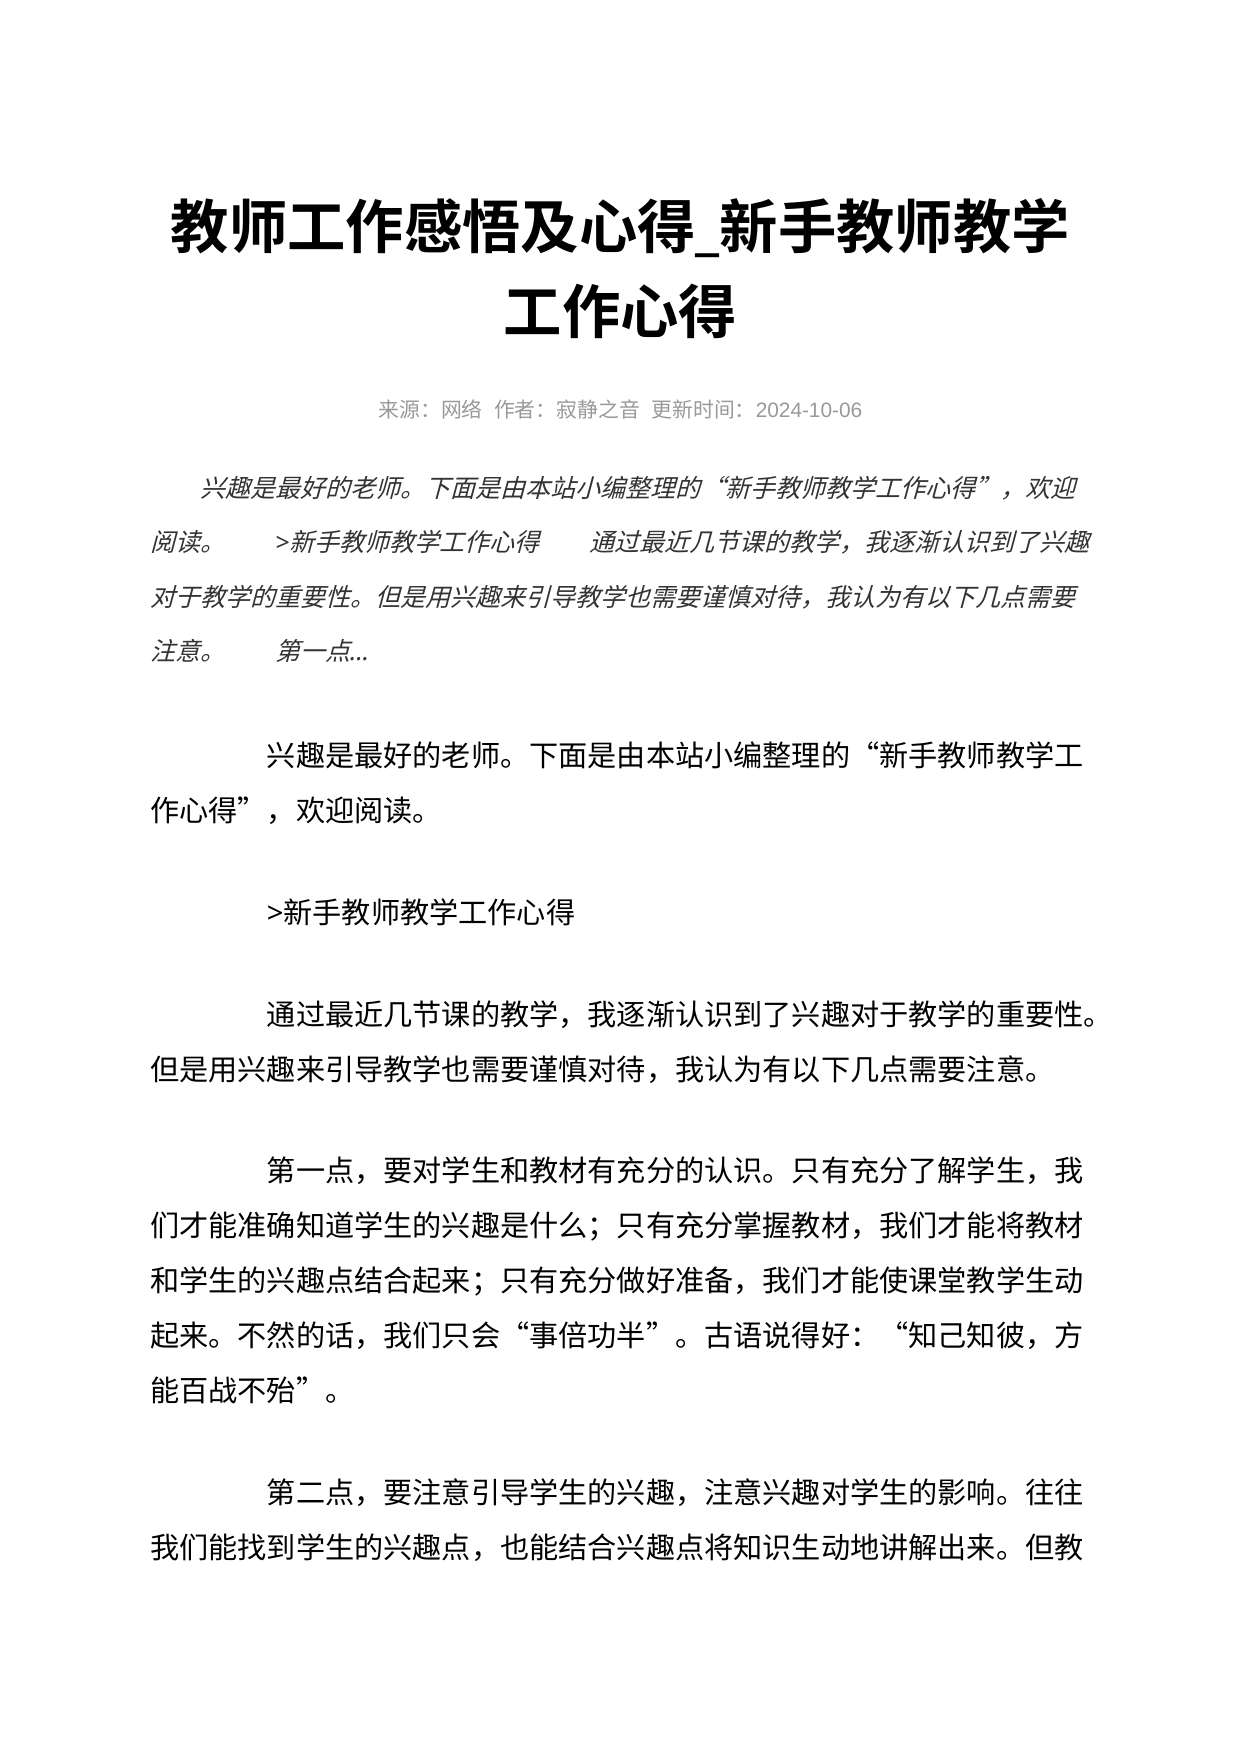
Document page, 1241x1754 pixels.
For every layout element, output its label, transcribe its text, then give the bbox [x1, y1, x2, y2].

text 来源：网络 作者：寂静之音 更新时间：2024-10-06 [150, 397, 1090, 421]
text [150, 1469, 1090, 1566]
text 兴趣是最好的老师。下面是由本站小编整理的“新手教师教学工作心得”，欢迎阅读。 [150, 733, 1090, 830]
text 兴趣是最好的老师。下面是由本站小编整理的“新手教师教学工作心得”，欢迎阅读。 >新手教师教学工作心得 通过最近几节课的教学，我逐渐认识到了兴趣对于教学的重要性。但是用兴趣来引导教学也需要谨慎对待，我认为有以下几点需要注意。 第一点... [150, 468, 1090, 668]
text 通过最近几节课的教学，我逐渐认识到了兴趣对于教学的重要性。但是用兴趣来引导教学也需要谨慎对待，我认为有以下几点需要注意。 [150, 991, 1090, 1088]
text 第一点，要对学生和教材有充分的认识。只有充分了解学生，我们才能准确知道学生的兴趣是什么；只有充分掌握教材，我们才能将教材和学生的兴趣点结合起来；只有充分做好准备，我们才能使课堂教学生动起来。不然的话，我们只会“事倍功半”。古语说得好：“知己知彼，方能百战不殆”。 [150, 1148, 1090, 1410]
subtitle 教师工作感悟及心得_新手教师教学工作心得 [150, 181, 1090, 351]
text >新手教师教学工作心得 [150, 889, 1090, 932]
